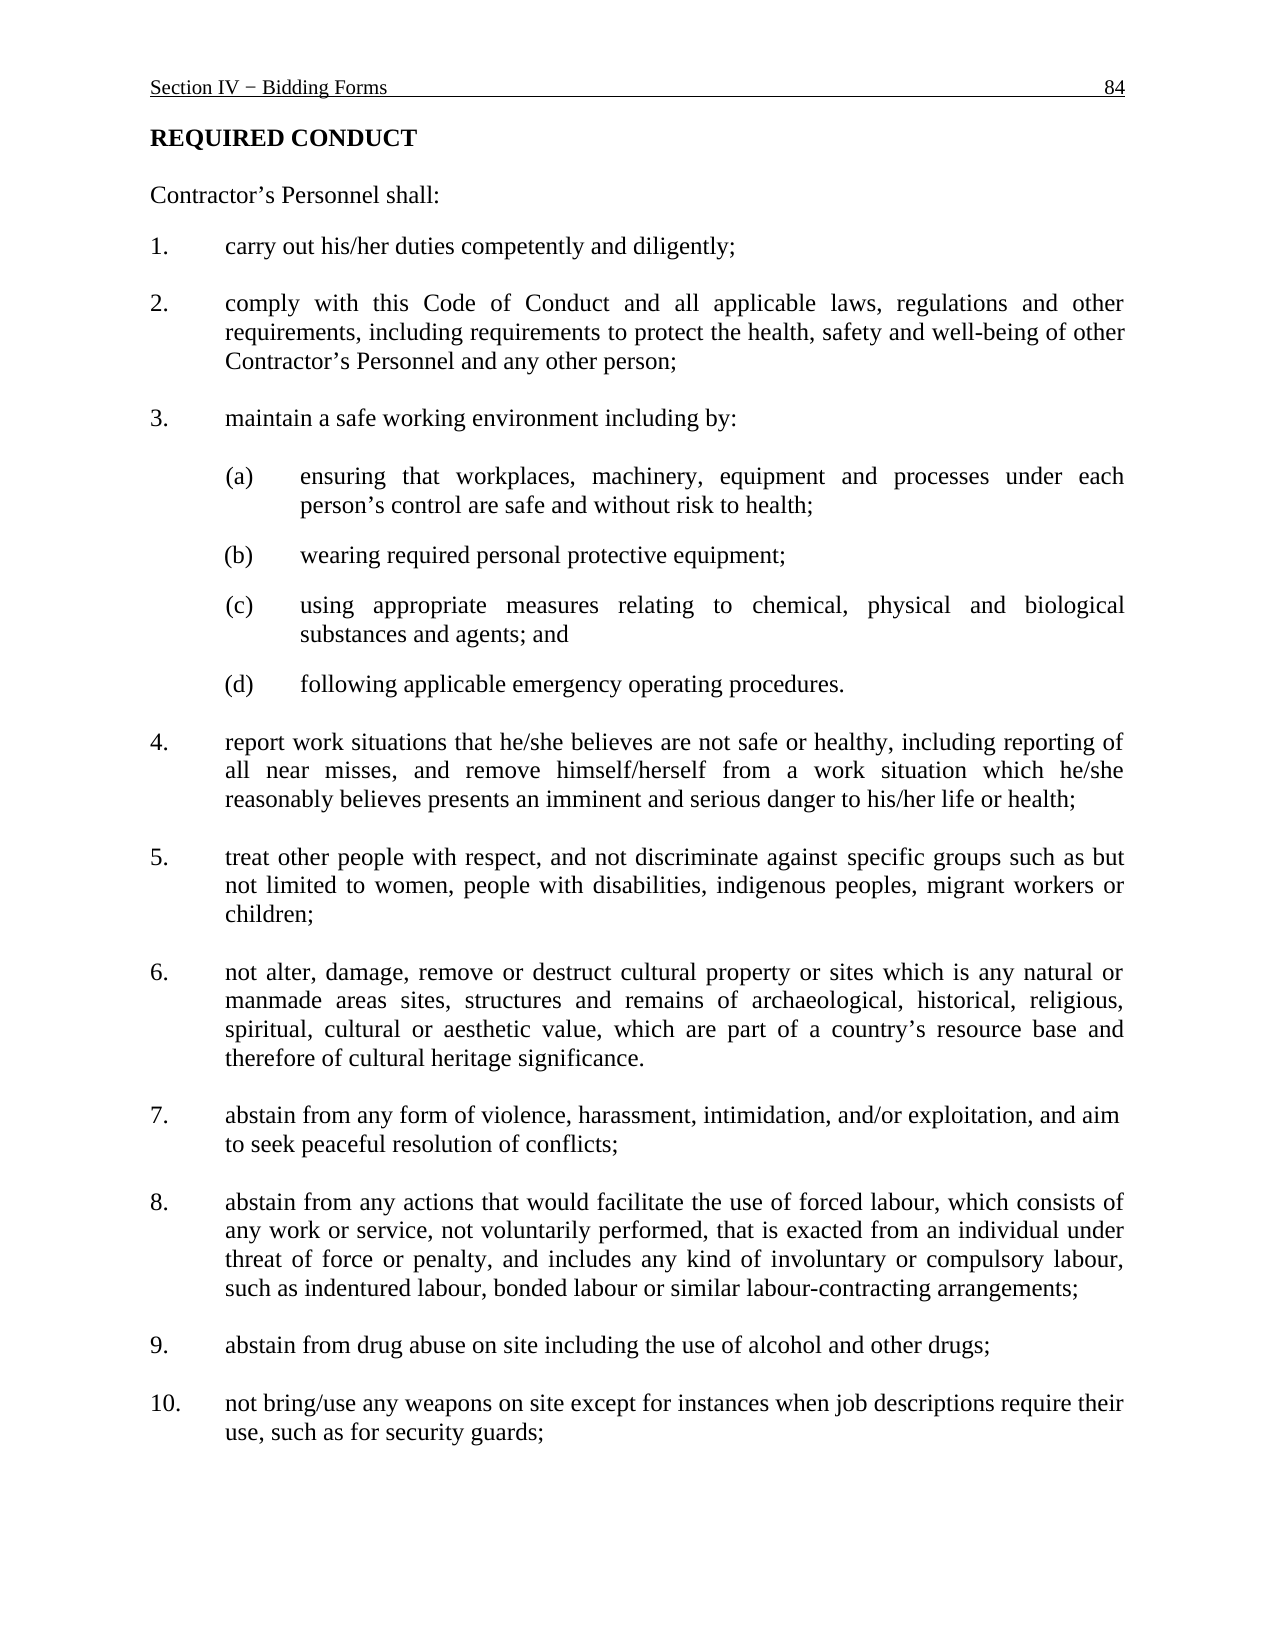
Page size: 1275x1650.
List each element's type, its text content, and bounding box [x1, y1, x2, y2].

list abstain from any form of violence, harassment, intimidation, and/or exploitation, and aim to seek peaceful resolution of conflicts; [150, 1101, 1125, 1158]
list carry out his/her duties competently and diligently; [150, 231, 1125, 260]
list not alter, damage, remove or destruct cultural property or sites which is any natural or manmade areas sites, structures and remains of archaeological, historical, religious, spiritual, cultural or aesthetic value, which are part of a country’s resource base and therefore of cultural heritage significance. [150, 957, 1125, 1072]
text REQUIRED CONDUCT [150, 123, 1125, 152]
list ensuring that workplaces, machinery, equipment and processes under each person’s control are safe and without risk to health; [253, 461, 1125, 518]
list using appropriate measures relating to chemical, physical and biological substances and agents; and [253, 590, 1125, 648]
list not bring/use any weapons on site except for instances when job descriptions require their use, such as for security guards; [150, 1388, 1125, 1446]
list maintain a safe working environment including by: [150, 403, 1125, 432]
list abstain from drug abuse on site including the use of alcohol and other drugs; [150, 1331, 1125, 1359]
list report work situations that he/she believes are not safe or healthy, including reporting of all near misses, and remove himself/herself from a work situation which he/she reasonably believes presents an imminent and serious danger to his/her life or health; [150, 727, 1125, 813]
list following applicable emergency operating procedures. [253, 669, 1125, 698]
list abstain from any actions that would facilitate the use of forced labour, which consists of any work or service, not voluntarily performed, that is exacted from an individual under threat of force or penalty, and includes any kind of involuntary or compulsory labour, such as indentured labour, bonded labour or similar labour-contracting arrangements; [150, 1187, 1125, 1302]
text Contractor’s Personnel shall: [150, 181, 1125, 209]
list wearing required personal protective equipment; [253, 540, 1125, 569]
list comply with this Code of Conduct and all applicable laws, regulations and other requirements, including requirements to protect the health, safety and well-being of other Contractor’s Personnel and any other person; [150, 288, 1125, 375]
list treat other people with respect, and not discriminate against specific groups such as but not limited to women, people with disabilities, indigenous peoples, migrant workers or children; [150, 842, 1125, 928]
